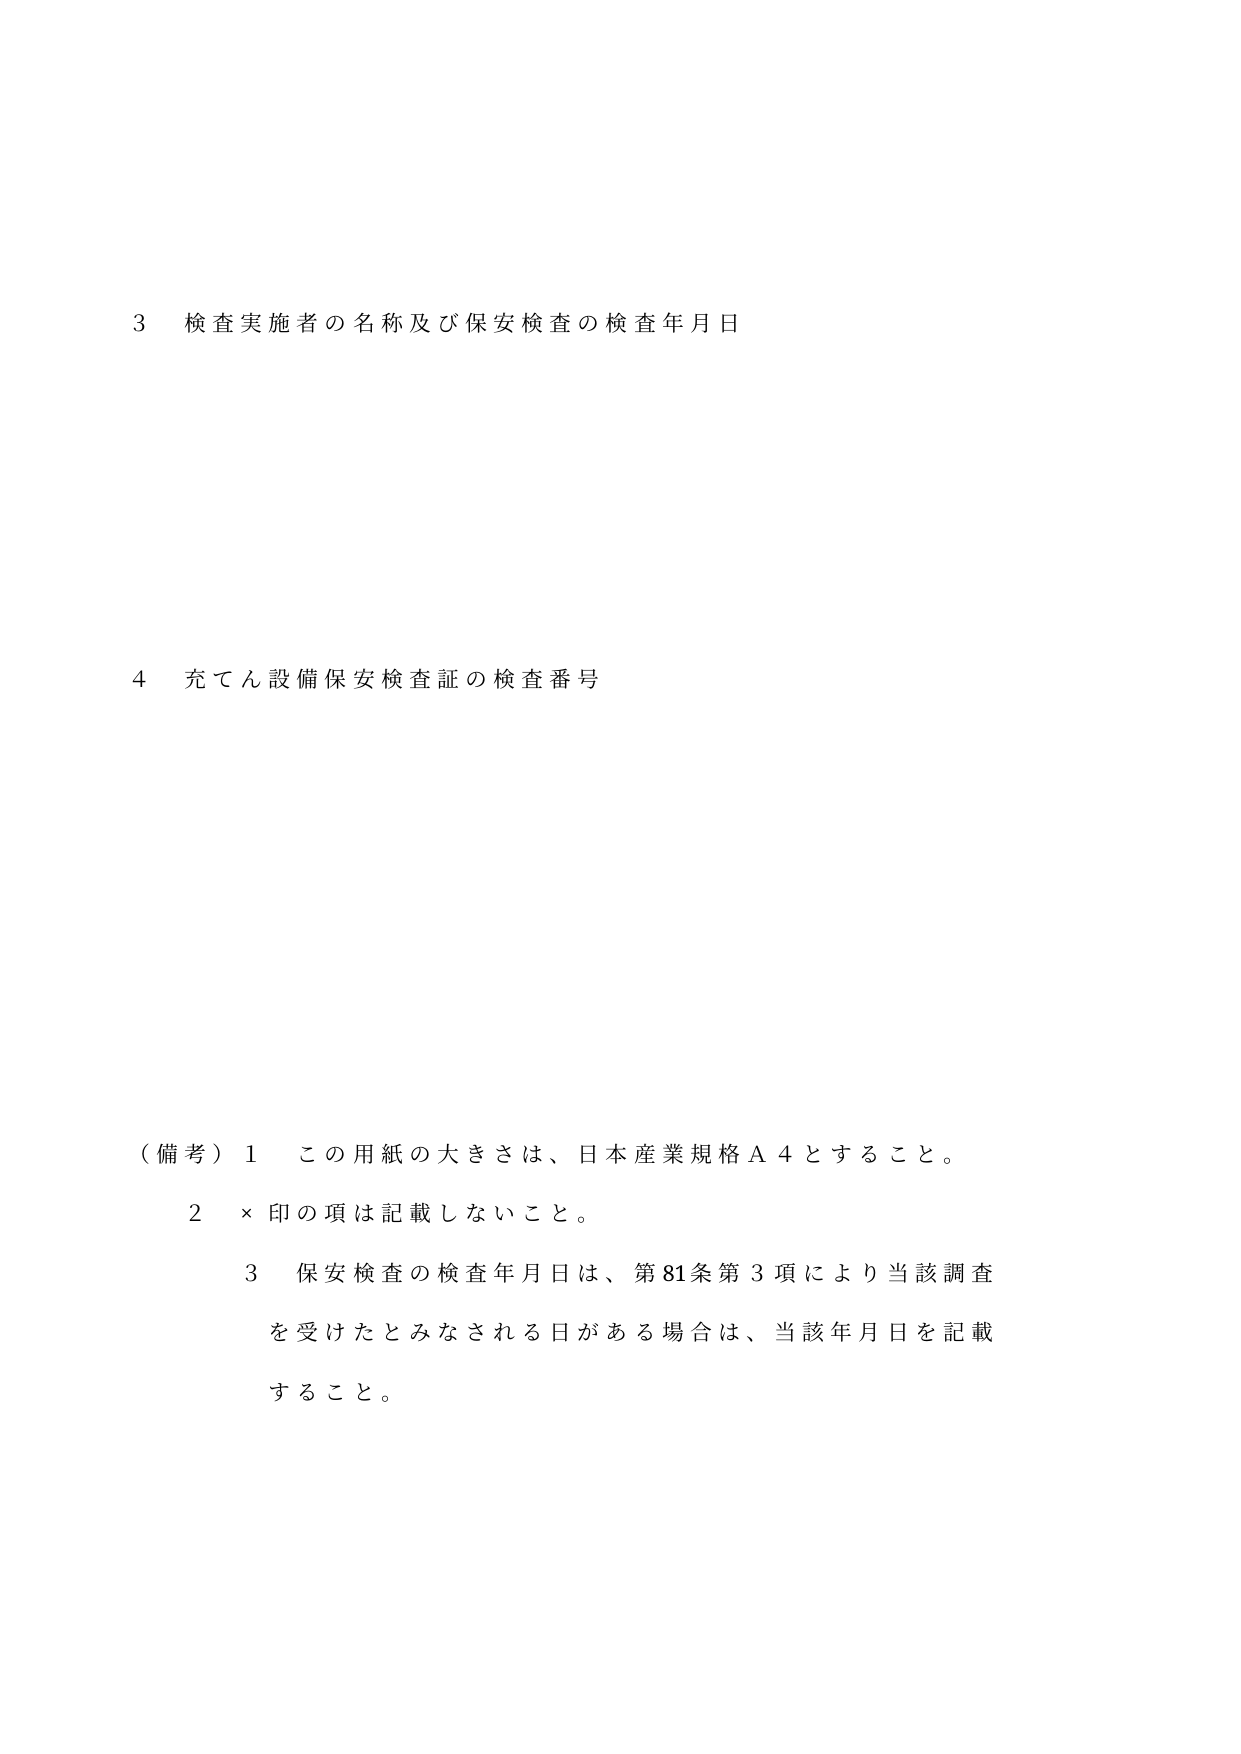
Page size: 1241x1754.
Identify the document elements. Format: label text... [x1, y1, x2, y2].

text ３ 保安検査の検査年月日は、第81条第３項により当該調査 [128, 1242, 1112, 1301]
text を受けたとみなされる日がある場合は、当該年月日を記載 [128, 1301, 1112, 1361]
text ２ ×印の項は記載しないこと。 [128, 1183, 1112, 1242]
text （備考）１ この用紙の大きさは、日本産業規格Ａ４とすること。 [128, 1123, 1112, 1183]
text ３ 検査実施者の名称及び保安検査の検査年月日 [128, 292, 1112, 351]
text すること。 [128, 1361, 1112, 1420]
text ４ 充てん設備保安検査証の検査番号 [128, 648, 1112, 708]
